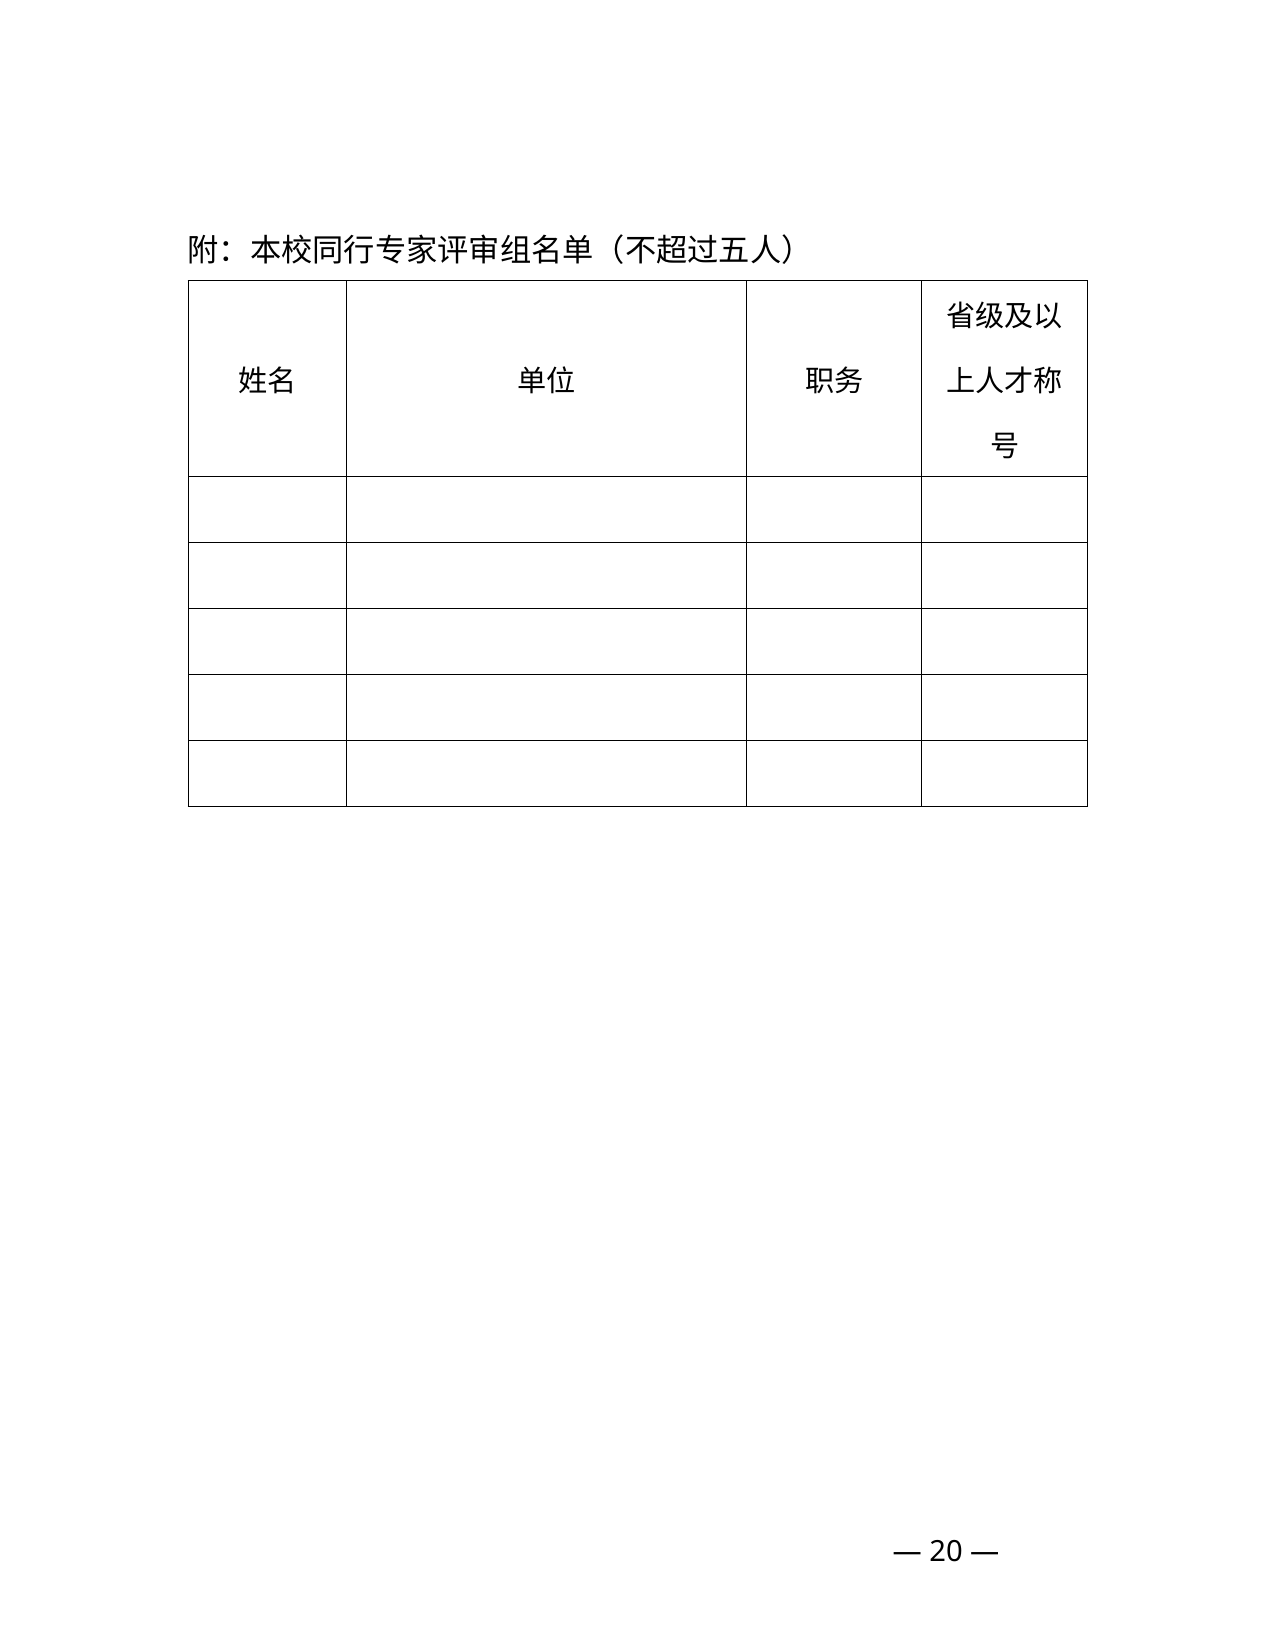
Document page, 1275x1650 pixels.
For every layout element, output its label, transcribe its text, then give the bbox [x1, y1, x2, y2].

text 附：本校同行专家评审组名单（不超过五人） [187, 215, 1087, 280]
table_cell [747, 543, 921, 608]
table_cell [189, 543, 346, 608]
table_cell [922, 741, 1087, 806]
table_cell [189, 741, 346, 806]
table_cell [189, 477, 346, 542]
table_cell [347, 675, 746, 740]
table_cell [747, 609, 921, 674]
table_cell [922, 477, 1087, 542]
table_cell [747, 477, 921, 542]
table_cell [189, 609, 346, 674]
table_header 姓名 [189, 281, 346, 476]
table_cell [922, 609, 1087, 674]
table_cell [189, 675, 346, 740]
table_cell [922, 543, 1087, 608]
table_cell [347, 609, 746, 674]
table_cell [347, 543, 746, 608]
table_cell [747, 675, 921, 740]
table_cell [747, 741, 921, 806]
table_header 省级及以上人才称号 [922, 281, 1087, 476]
table_header 职务 [747, 281, 921, 476]
table_cell [347, 477, 746, 542]
table_cell [922, 675, 1087, 740]
table_header 单位 [347, 281, 746, 476]
table_cell [347, 741, 746, 806]
